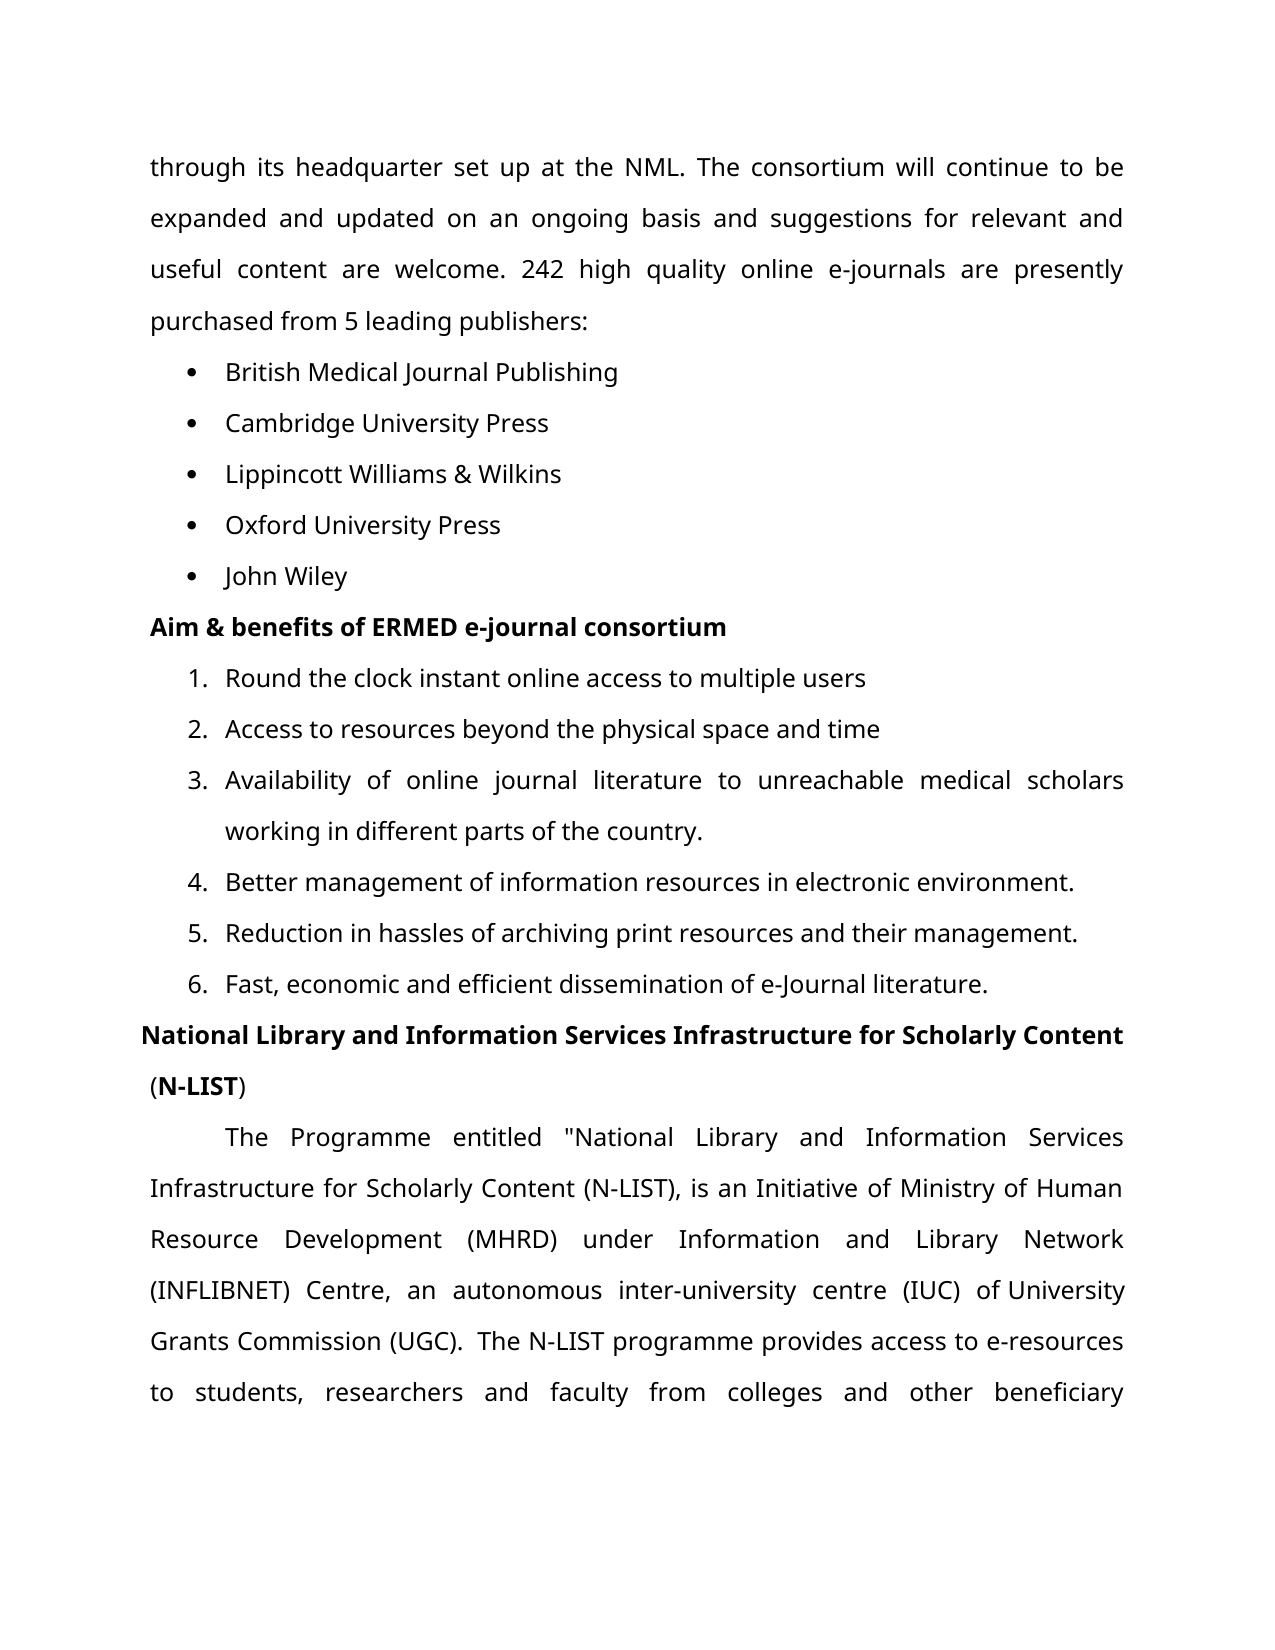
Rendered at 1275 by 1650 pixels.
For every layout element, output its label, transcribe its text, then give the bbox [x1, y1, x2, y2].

list Lippincott Williams & Wilkins [187, 456, 1125, 490]
list Better management of information resources in electronic environment. [187, 864, 1125, 899]
list Round the clock instant online access to multiple users [187, 660, 1125, 694]
list British Medical Journal Publishing [187, 354, 1125, 388]
list Cambridge University Press [187, 405, 1125, 439]
list Reduction in hassles of archiving print resources and their management. [187, 916, 1125, 950]
text Aim & benefits of ERMED e-journal consortium [150, 609, 1125, 643]
list Fast, economic and efficient dissemination of e-Journal literature. [187, 967, 1125, 1001]
list Availability of online journal literature to unreachable medical scholars working in different parts of the country. [187, 762, 1125, 848]
list John Wiley [187, 558, 1125, 592]
list Oxford University Press [187, 507, 1125, 541]
list Access to resources beyond the physical space and time [187, 711, 1125, 746]
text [150, 150, 1125, 337]
text National Library and Information Services Infrastructure for Scholarly Content (N-LIST) [141, 1018, 1125, 1103]
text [150, 1120, 1125, 1409]
